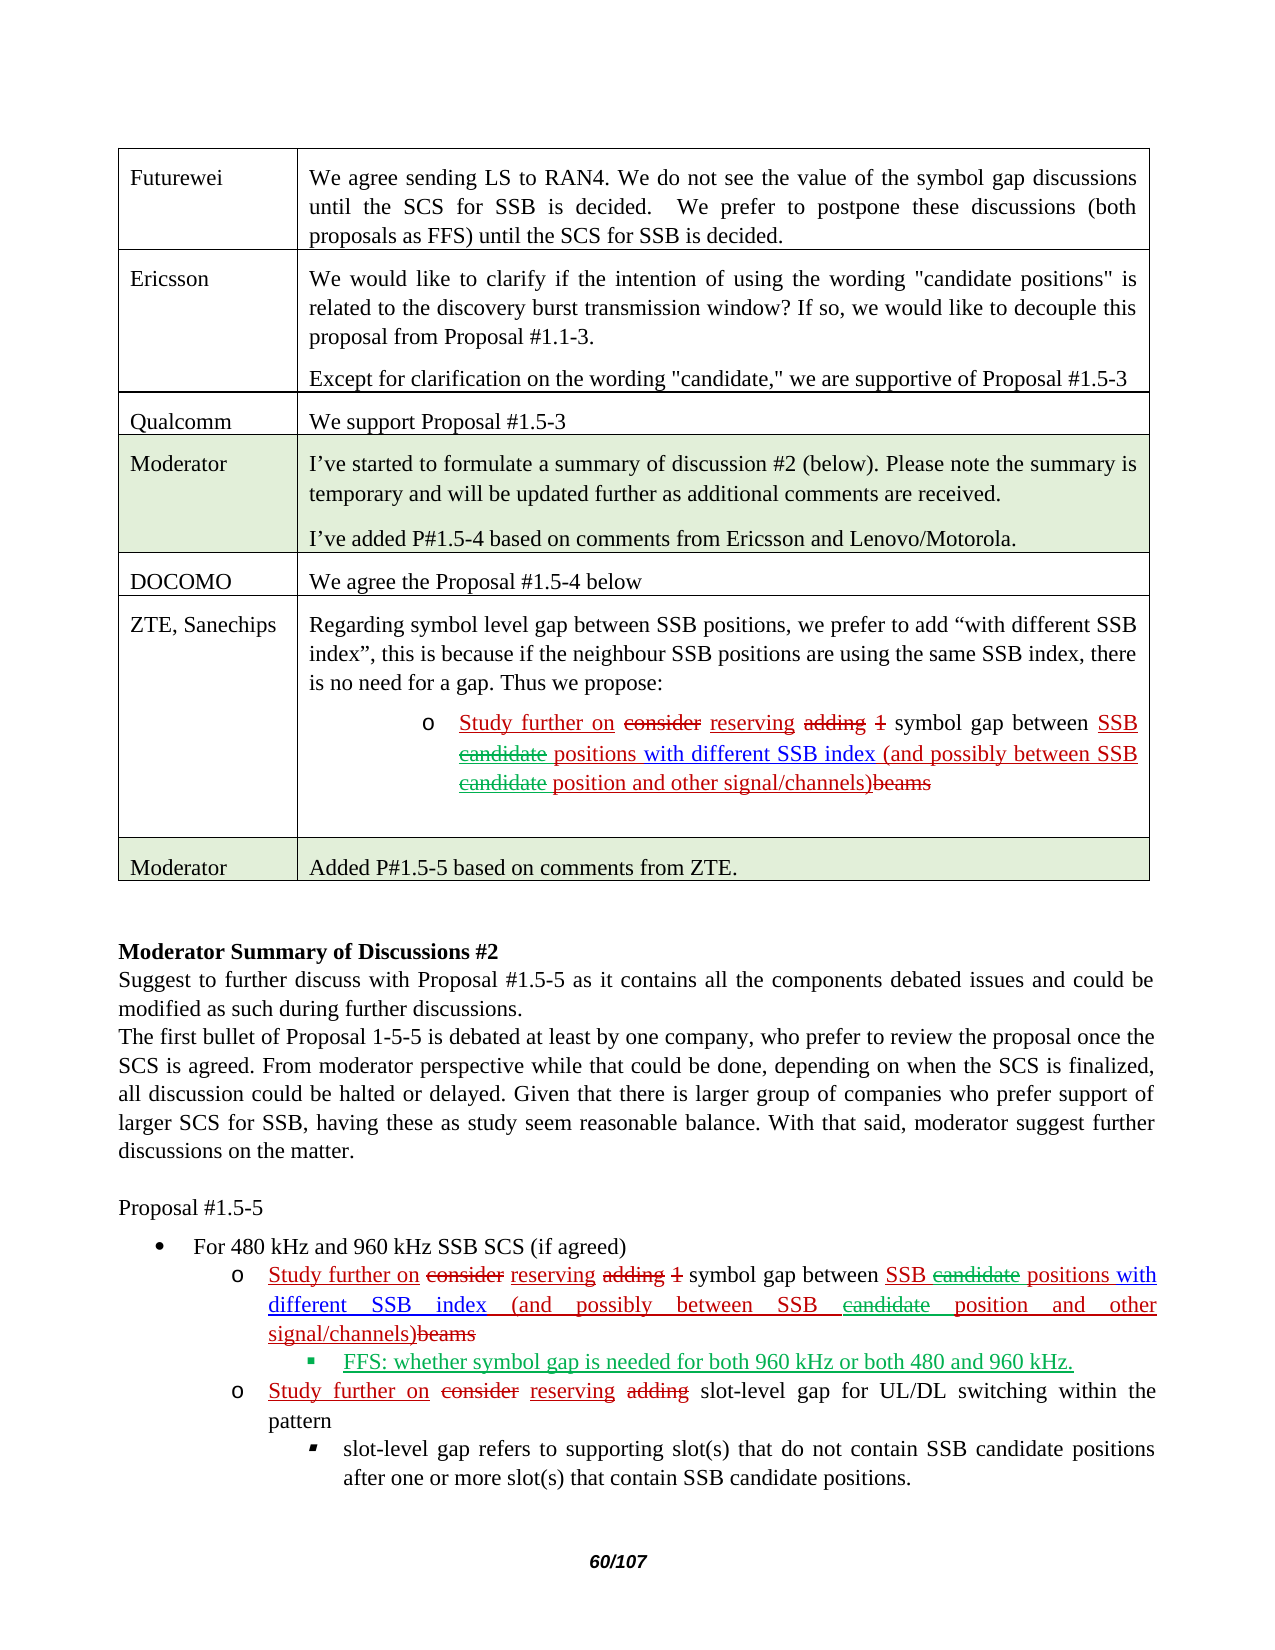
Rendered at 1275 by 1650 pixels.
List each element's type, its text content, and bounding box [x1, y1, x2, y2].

table_cell We agree the Proposal #1.5-4 below [298, 553, 1149, 594]
subtitle Proposal #1.5-5 [118, 1194, 1157, 1220]
list Study further on consider reserving adding slot-level gap for UL/DL switching within the pattern [231, 1377, 1157, 1433]
list slot-level gap refers to supporting slot(s) that do not contain SSB candidate positions after one or more slot(s) that contain SSB candidate positions. [306, 1436, 1157, 1490]
list For 480 kHz and 960 kHz SSB SCS (if agreed) [156, 1233, 1157, 1259]
table_cell Regarding symbol level gap between SSB positions, we prefer to add “with different SSB index”, this is because if the neighbour SSB positions are using the same SSB index, there is no need for a gap. Thus we propose: Study further on consider reserving adding 1 symbol gap between SSB candidate positions with different SSB index (and possibly between SSB candidate position and other signal/channels)beams [298, 596, 1149, 837]
table_cell Futurewei [119, 149, 297, 249]
table_cell ZTE, Sanechips [119, 596, 297, 837]
table_cell Moderator [119, 435, 297, 552]
table_cell We agree sending LS to RAN4. We do not see the value of the symbol gap discussions until the SCS for SSB is decided. We prefer to postpone these discussions (both proposals as FFS) until the SCS for SSB is decided. [298, 149, 1149, 249]
table_cell Added P#1.5-5 based on comments from ZTE. [298, 838, 1149, 880]
table_cell DOCOMO [119, 553, 297, 594]
text Suggest to further discuss with Proposal #1.5-5 as it contains all the components debated issues and could be modified as such during further discussions. [118, 966, 1157, 1021]
list Study further on consider reserving adding 1 symbol gap between SSB candidate positions with different SSB index (and possibly between SSB candidate position and other signal/channels)beams [231, 1261, 1157, 1346]
table_cell Qualcomm [119, 393, 297, 434]
table_cell Ericsson [119, 250, 297, 391]
text Moderator Summary of Discussions #2 [118, 938, 1157, 964]
table_cell I’ve started to formulate a summary of discussion #2 (below). Please note the summary is temporary and will be updated further as additional comments are received. I’ve added P#1.5-4 based on comments from Ericsson and Lenovo/Motorola. [298, 435, 1149, 552]
list FFS: whether symbol gap is needed for both 960 kHz or both 480 and 960 kHz. [306, 1348, 1157, 1375]
table_cell We would like to clarify if the intention of using the wording "candidate positions" is related to the discovery burst transmission window? If so, we would like to decouple this proposal from Proposal #1.1-3. Except for clarification on the wording "candidate," we are supportive of Proposal #1.5-3 [298, 250, 1149, 391]
text The first bullet of Proposal 1-5-5 is debated at least by one company, who prefer to review the proposal once the SCS is agreed. From moderator perspective while that could be done, depending on when the SCS is finalized, all discussion could be halted or delayed. Given that there is larger group of companies who prefer support of larger SCS for SSB, having these as study seem reasonable balance. With that said, moderator suggest further discussions on the matter. [118, 1023, 1157, 1163]
table_cell We support Proposal #1.5-3 [298, 393, 1149, 434]
table_cell Moderator [119, 838, 297, 880]
